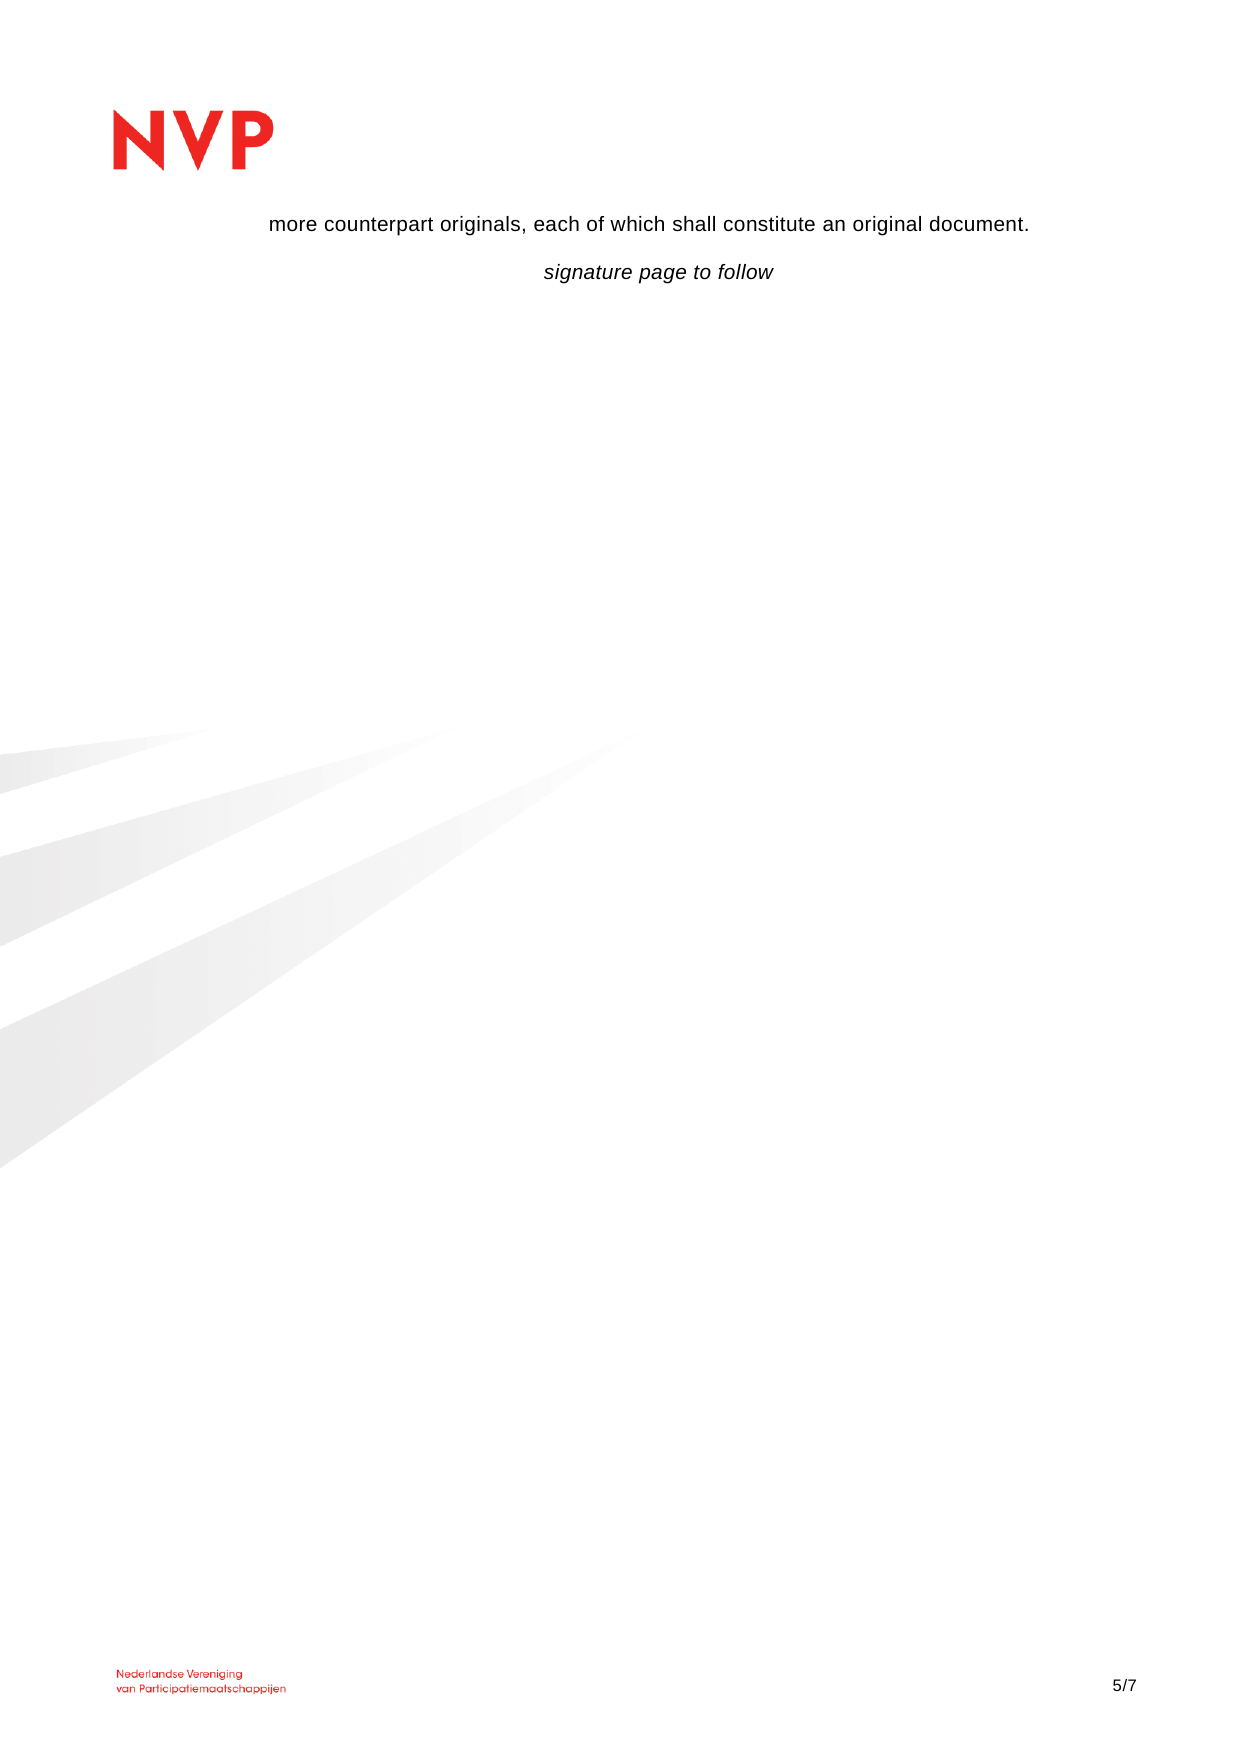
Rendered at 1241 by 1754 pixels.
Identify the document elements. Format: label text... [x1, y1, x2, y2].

picture [0, 0, 1241, 1754]
text signature page to follow [192, 260, 1125, 284]
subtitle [192, 203, 1125, 236]
